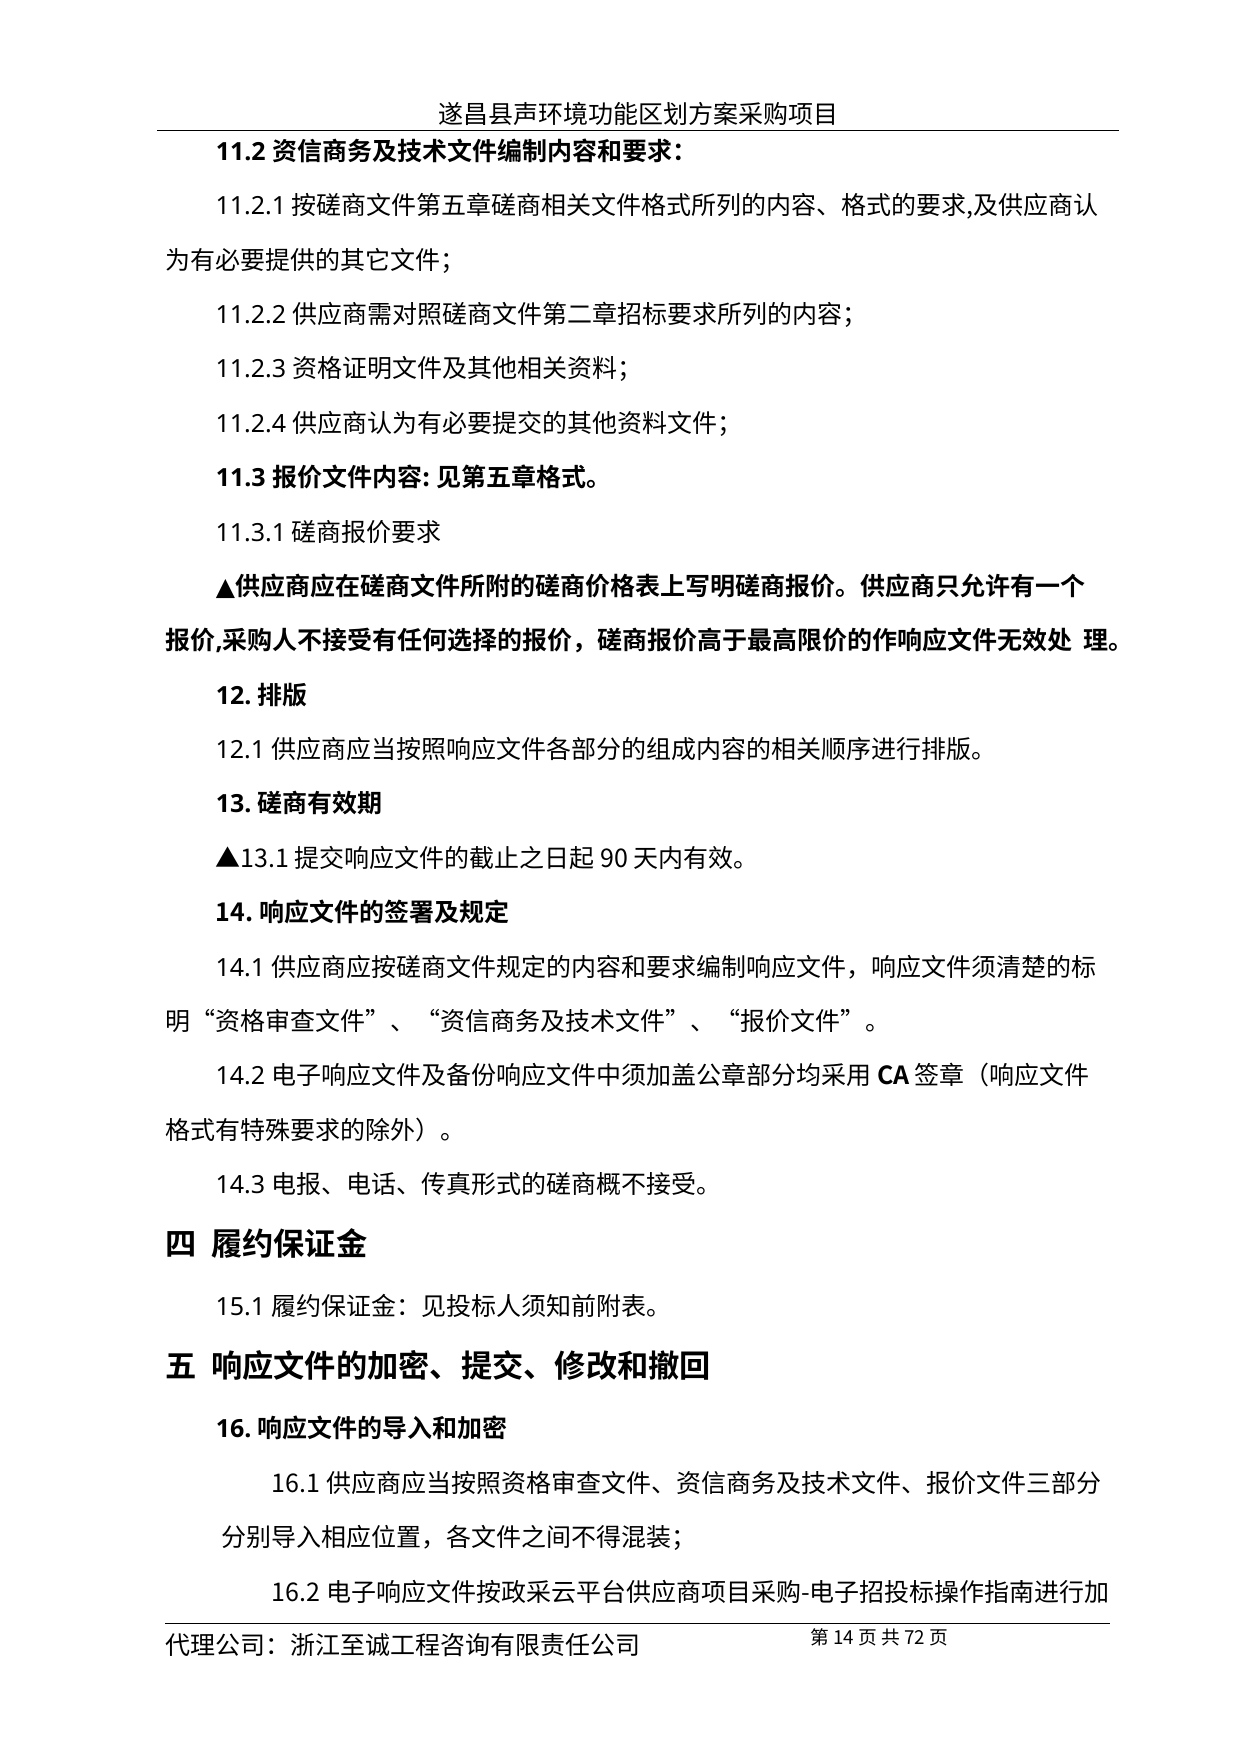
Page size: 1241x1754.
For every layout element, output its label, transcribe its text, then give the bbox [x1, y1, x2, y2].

list 磋商有效期 [165, 784, 1110, 820]
list 15.1 履约保证金：见投标人须知前附表。 [165, 1287, 1110, 1323]
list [222, 1572, 1110, 1608]
list 14.3 电报、电话、传真形式的磋商概不接受。 [165, 1164, 1110, 1201]
list 11.2.1按磋商文件第五章磋商相关文件格式所列的内容、格式的要求,及供应商认为有必要提供的其它文件； [165, 186, 1110, 276]
text ▲供应商应在磋商文件所附的磋商价格表上写明磋商报价。供应商只允许有一个 报价,采购人不接受有任何选择的报价，磋商报价高于最高限价的作响应文件无效处 理。 [165, 566, 1110, 657]
list 14.2 电子响应文件及备份响应文件中须加盖公章部分均采用 CA签章（响应文件格式有特殊要求的除外）。 [165, 1056, 1110, 1146]
list 11.2.3 资格证明文件及其他相关资料； [165, 349, 1110, 385]
list 11.2.2 供应商需对照磋商文件第二章招标要求所列的内容； [165, 294, 1110, 331]
subtitle 四 履约保证金 [165, 1219, 1110, 1264]
list 排版 [165, 675, 1110, 711]
list 响应文件的签署及规定 [165, 893, 1110, 929]
list 响应文件的导入和加密 [165, 1409, 1110, 1445]
text 12.1 供应商应当按照响应文件各部分的组成内容的相关顺序进行排版。 [165, 729, 1110, 766]
subtitle 五 响应文件的加密、提交、修改和撤回 [165, 1341, 1110, 1386]
list 11.2 资信商务及技术文件编制内容和要求： [165, 131, 1110, 168]
list 14.1 供应商应按磋商文件规定的内容和要求编制响应文件，响应文件须清楚的标明“资格审查文件”、“资信商务及技术文件”、“报价文件”。 [165, 947, 1110, 1038]
list 11.2.4 供应商认为有必要提交的其他资料文件； [165, 403, 1110, 439]
list 供应商应当按照资格审查文件、资信商务及技术文件、报价文件三部分分别导入相应位置，各文件之间不得混装； [222, 1463, 1110, 1554]
list 11.3 报价文件内容: 见第五章格式。 [165, 458, 1110, 494]
list 11.3.1磋商报价要求 [165, 512, 1110, 548]
text ▲13.1 提交响应文件的截止之日起 90 天内有效。 [165, 838, 1110, 874]
